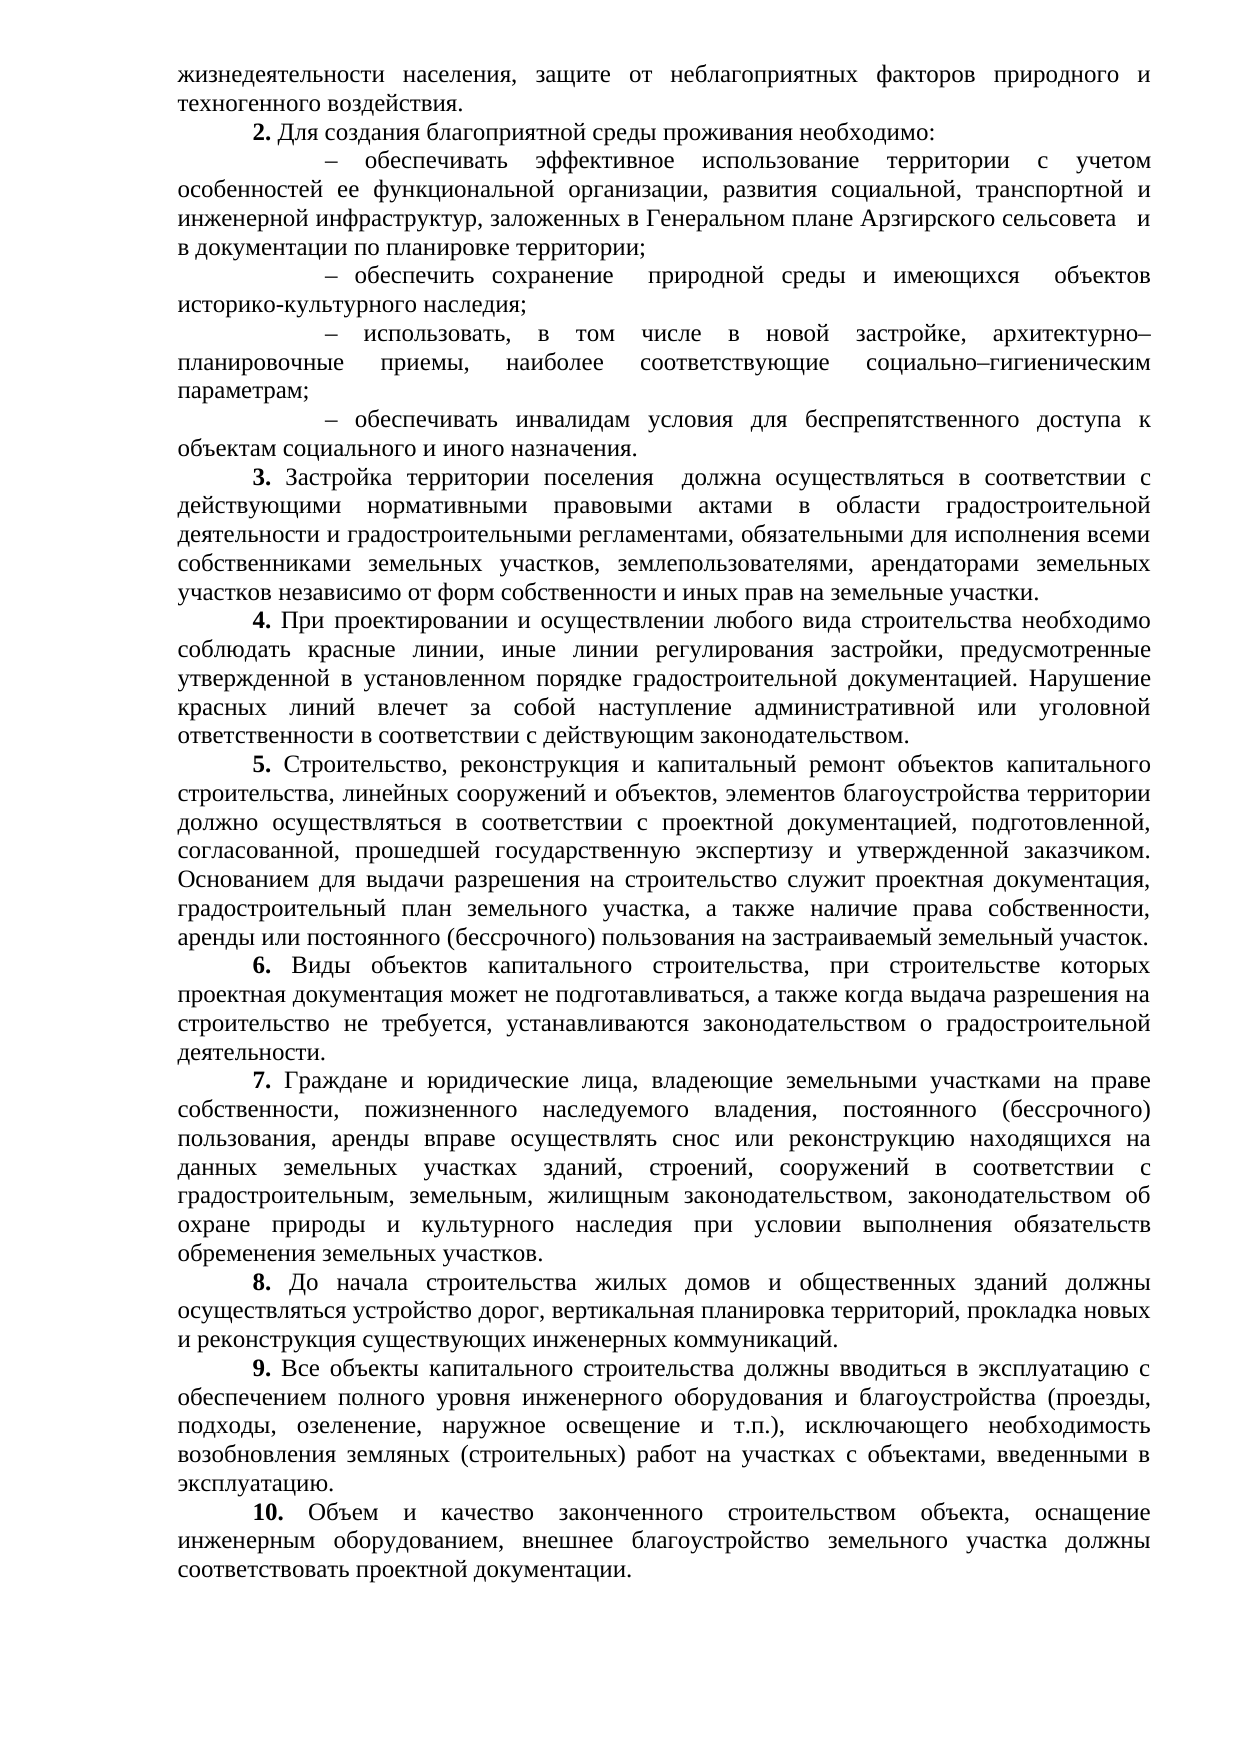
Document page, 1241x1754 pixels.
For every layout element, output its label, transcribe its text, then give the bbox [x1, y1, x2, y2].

text – обеспечить сохранение природной среды и имеющихся объектов историко-культурного наследия; [177, 260, 1152, 318]
text 8. До начала строительства жилых домов и общественных зданий должны осуществляться устройство дорог, вертикальная планировка территорий, прокладка новых и реконструкция существующих инженерных коммуникаций. [177, 1267, 1152, 1353]
text – обеспечивать инвалидам условия для беспрепятственного доступа к объектам социального и иного назначения. [177, 404, 1152, 462]
text 2. Для создания благоприятной среды проживания необходимо: [177, 117, 1152, 145]
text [177, 59, 1152, 117]
text 4. При проектировании и осуществлении любого вида строительства необходимо соблюдать красные линии, иные линии регулирования застройки, предусмотренные утвержденной в установленном порядке градостроительной документацией. Нарушение красных линий влечет за собой наступление административной или уголовной ответственности в соответствии с действующим законодательством. [177, 605, 1152, 749]
text – обеспечивать эффективное использование территории с учетом особенностей ее функциональной организации, развития социальной, транспортной и инженерной инфраструктур, заложенных в Генеральном плане Арзгирского сельсовета и в документации по планировке территории; [177, 145, 1152, 260]
text 10. Объем и качество законченного строительством объекта, оснащение инженерным оборудованием, внешнее благоустройство земельного участка должны соответствовать проектной документации. [177, 1497, 1152, 1583]
text 9. Все объекты капитального строительства должны вводиться в эксплуатацию с обеспечением полного уровня инженерного оборудования и благоустройства (проезды, подходы, озеленение, наружное освещение и т.п.), исключающего необходимость возобновления земляных (строительных) работ на участках с объектами, введенными в эксплуатацию. [177, 1353, 1152, 1497]
text 7. Граждане и юридические лица, владеющие земельными участками на праве собственности, пожизненного наследуемого владения, постоянного (бессрочного) пользования, аренды вправе осуществлять снос или реконструкцию находящихся на данных земельных участках зданий, строений, сооружений в соответствии с градостроительным, земельным, жилищным законодательством, законодательством об охране природы и культурного наследия при условии выполнения обязательств обременения земельных участков. [177, 1065, 1152, 1267]
text 3. Застройка территории поселения должна осуществляться в соответствии с действующими нормативными правовыми актами в области градостроительной деятельности и градостроительными регламентами, обязательными для исполнения всеми собственниками земельных участков, землепользователями, арендаторами земельных участков независимо от форм собственности и иных прав на земельные участки. [177, 462, 1152, 605]
text – использовать, в том числе в новой застройке, архитектурно–планировочные приемы, наиболее соответствующие социально–гигиеническим параметрам; [177, 318, 1152, 404]
text 6. Виды объектов капитального строительства, при строительстве которых проектная документация может не подготавливаться, а также когда выдача разрешения на строительство не требуется, устанавливаются законодательством о градостроительной деятельности. [177, 950, 1152, 1065]
text 5. Строительство, реконструкция и капитальный ремонт объектов капитального строительства, линейных сооружений и объектов, элементов благоустройства территории должно осуществляться в соответствии с проектной документацией, подготовленной, согласованной, прошедшей государственную экспертизу и утвержденной заказчиком. Основанием для выдачи разрешения на строительство служит проектная документация, градостроительный план земельного участка, а также наличие права собственности, аренды или постоянного (бессрочного) пользования на застраиваемый земельный участок. [177, 749, 1152, 950]
